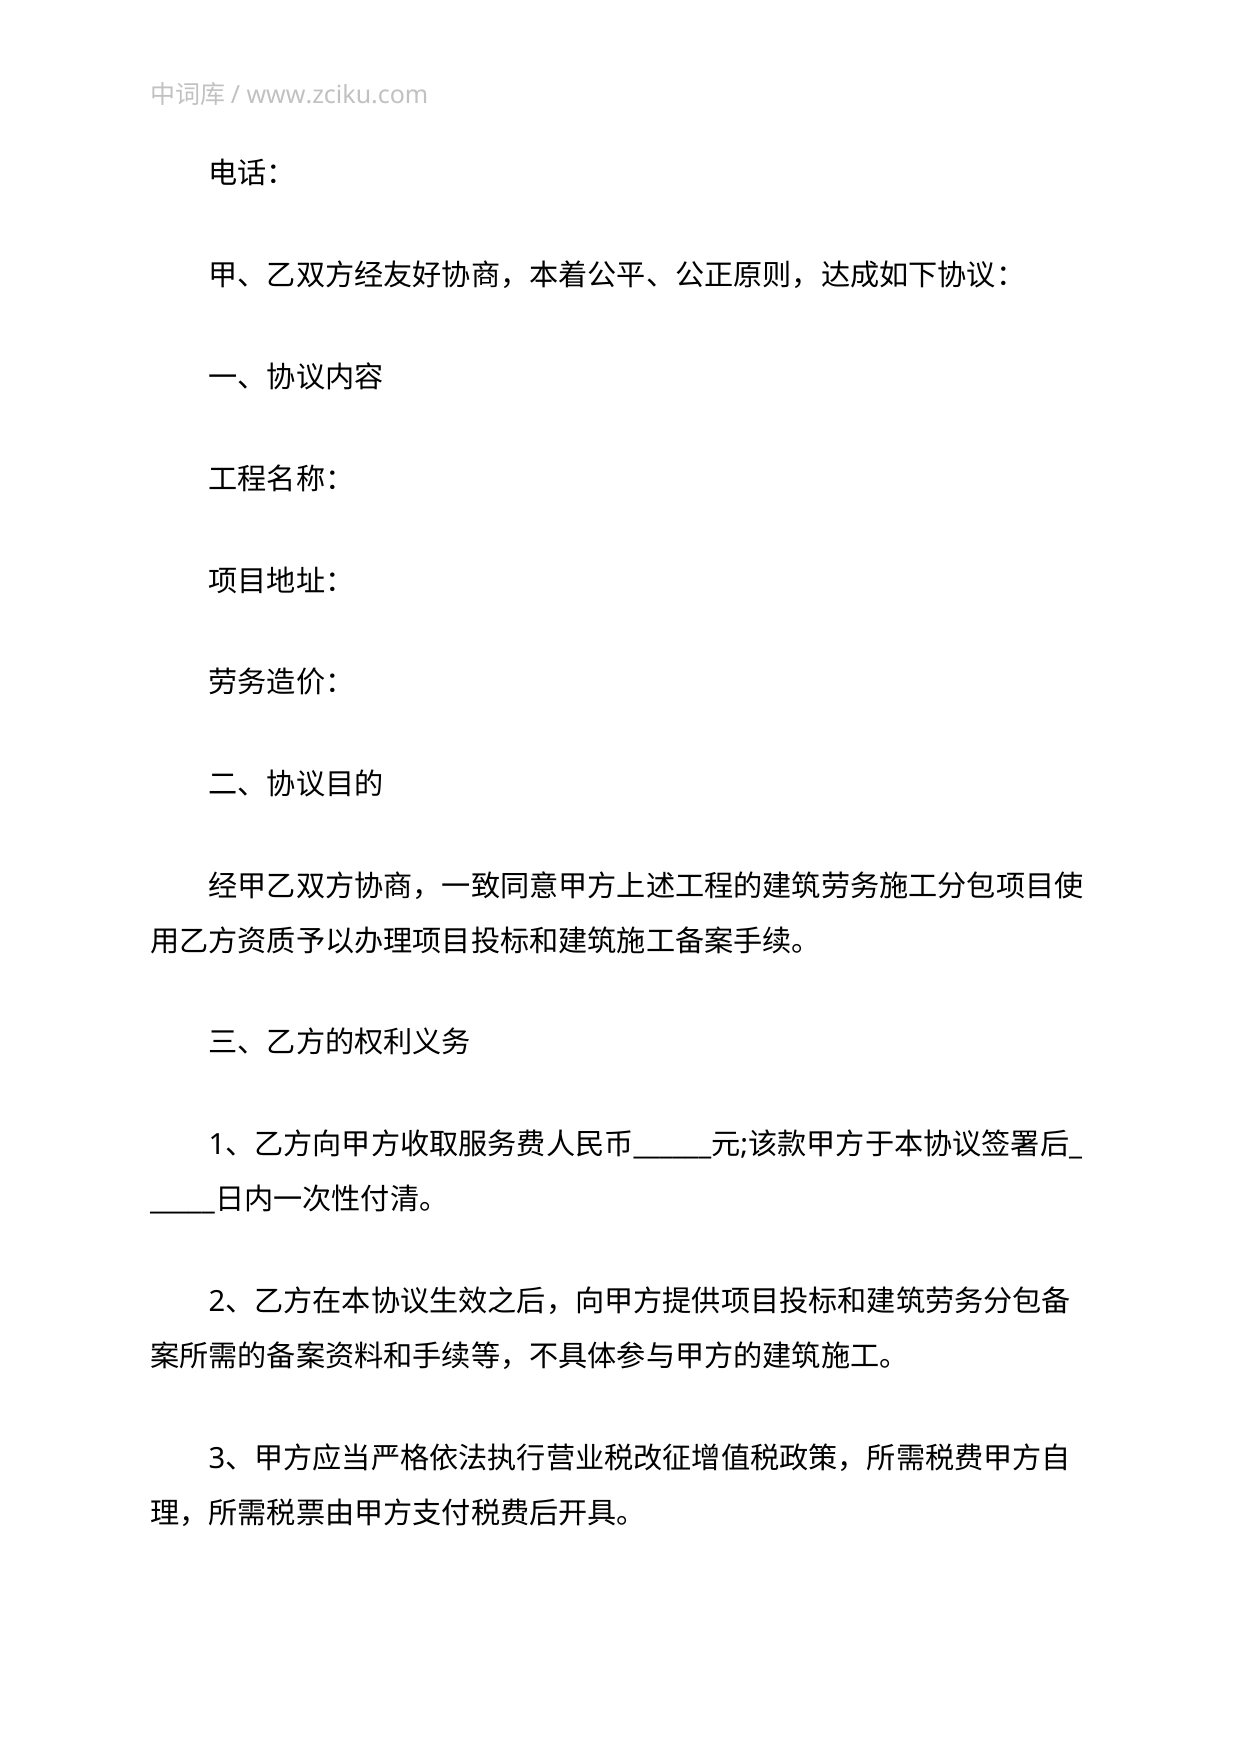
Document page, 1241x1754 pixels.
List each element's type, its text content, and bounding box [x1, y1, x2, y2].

text 项目地址： [150, 557, 1090, 599]
text 1、乙方向甲方收取服务费人民币______元;该款甲方于本协议签署后______日内一次性付清。 [150, 1121, 1090, 1218]
text 甲、乙双方经友好协商，本着公平、公正原则，达成如下协议： [150, 252, 1090, 294]
text 三、乙方的权利义务 [150, 1019, 1090, 1061]
text 2、乙方在本协议生效之后，向甲方提供项目投标和建筑劳务分包备案所需的备案资料和手续等，不具体参与甲方的建筑施工。 [150, 1278, 1090, 1375]
text 电话： [150, 150, 1090, 192]
text 经甲乙双方协商，一致同意甲方上述工程的建筑劳务施工分包项目使用乙方资质予以办理项目投标和建筑施工备案手续。 [150, 862, 1090, 959]
text 3、甲方应当严格依法执行营业税改征增值税政策，所需税费甲方自理，所需税票由甲方支付税费后开具。 [150, 1434, 1090, 1532]
text 一、协议内容 [150, 353, 1090, 396]
text 二、协议目的 [150, 761, 1090, 803]
text 工程名称： [150, 455, 1090, 498]
text 劳务造价： [150, 659, 1090, 701]
